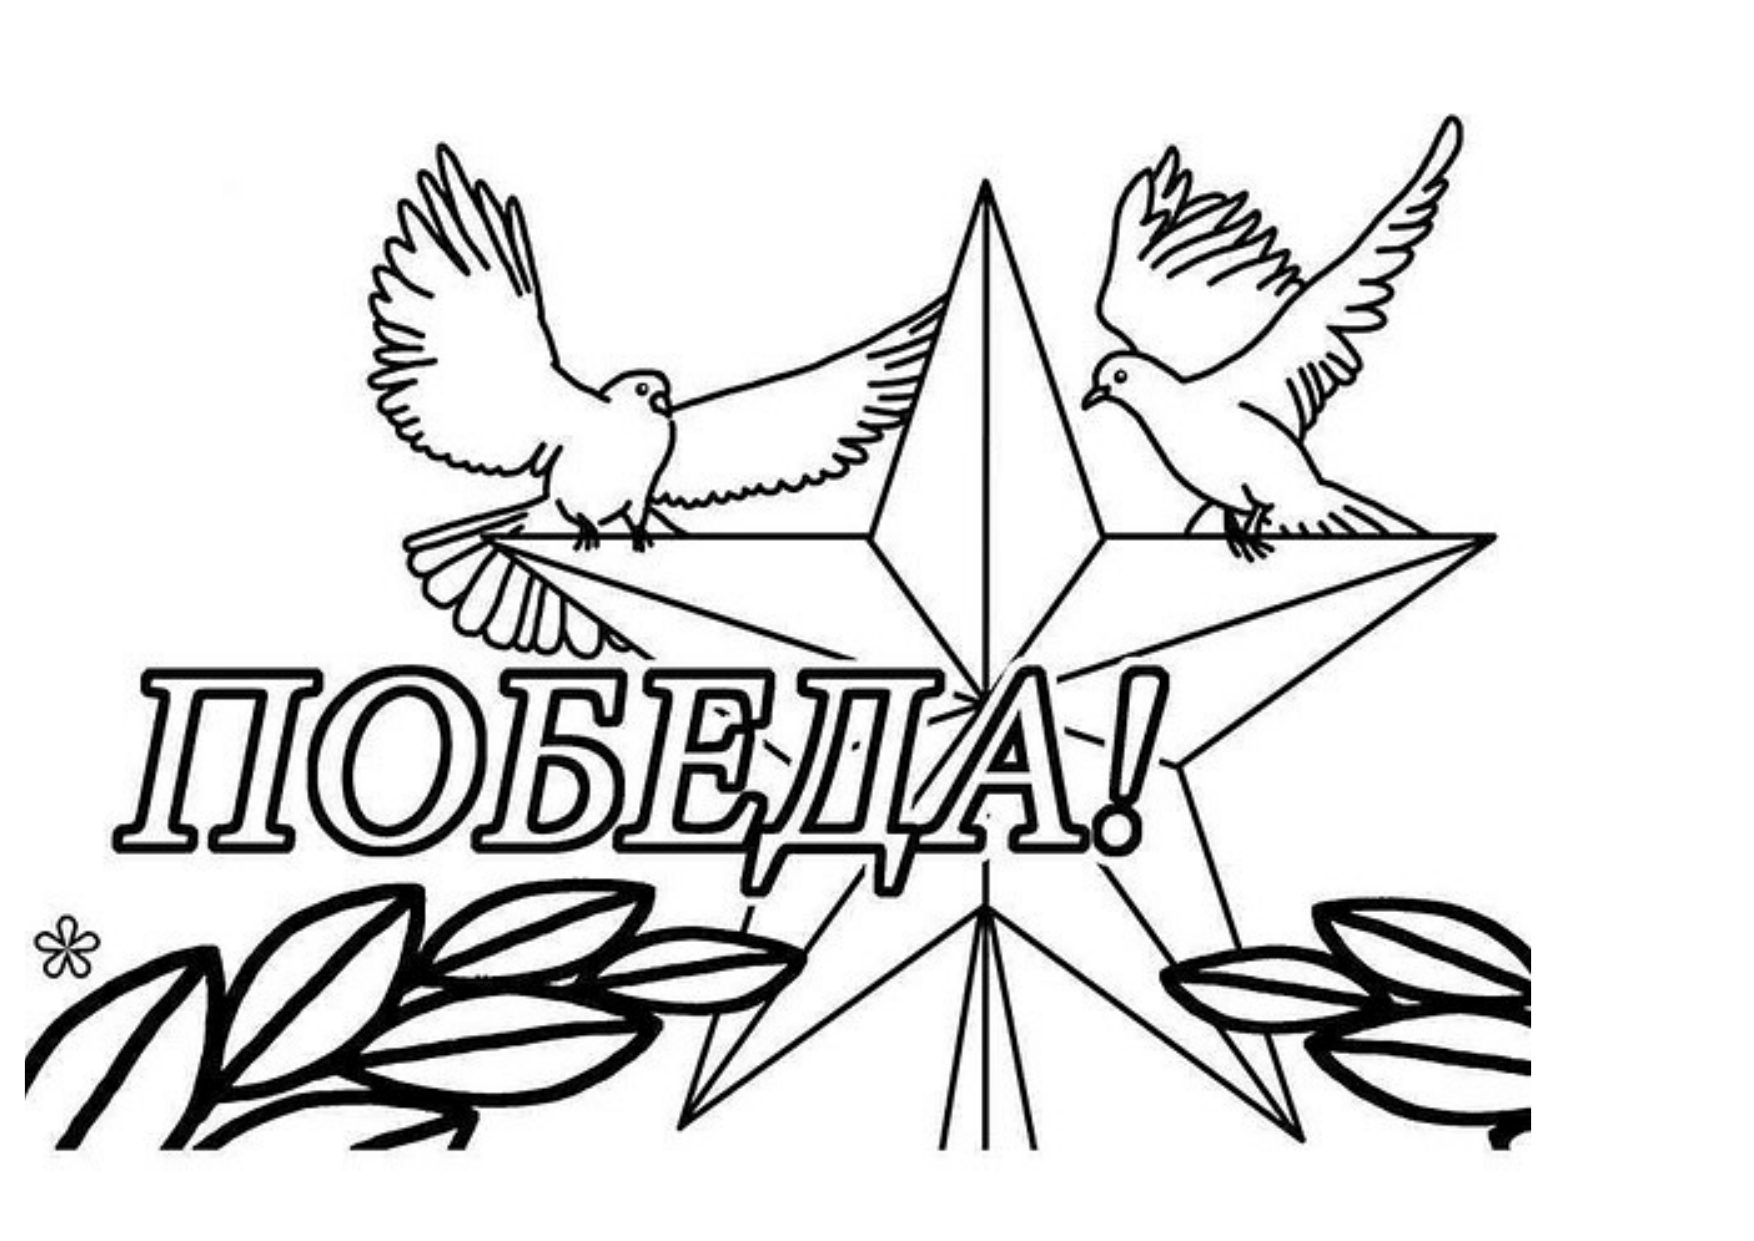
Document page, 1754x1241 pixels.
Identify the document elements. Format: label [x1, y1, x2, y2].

picture [24, 35, 1532, 1205]
